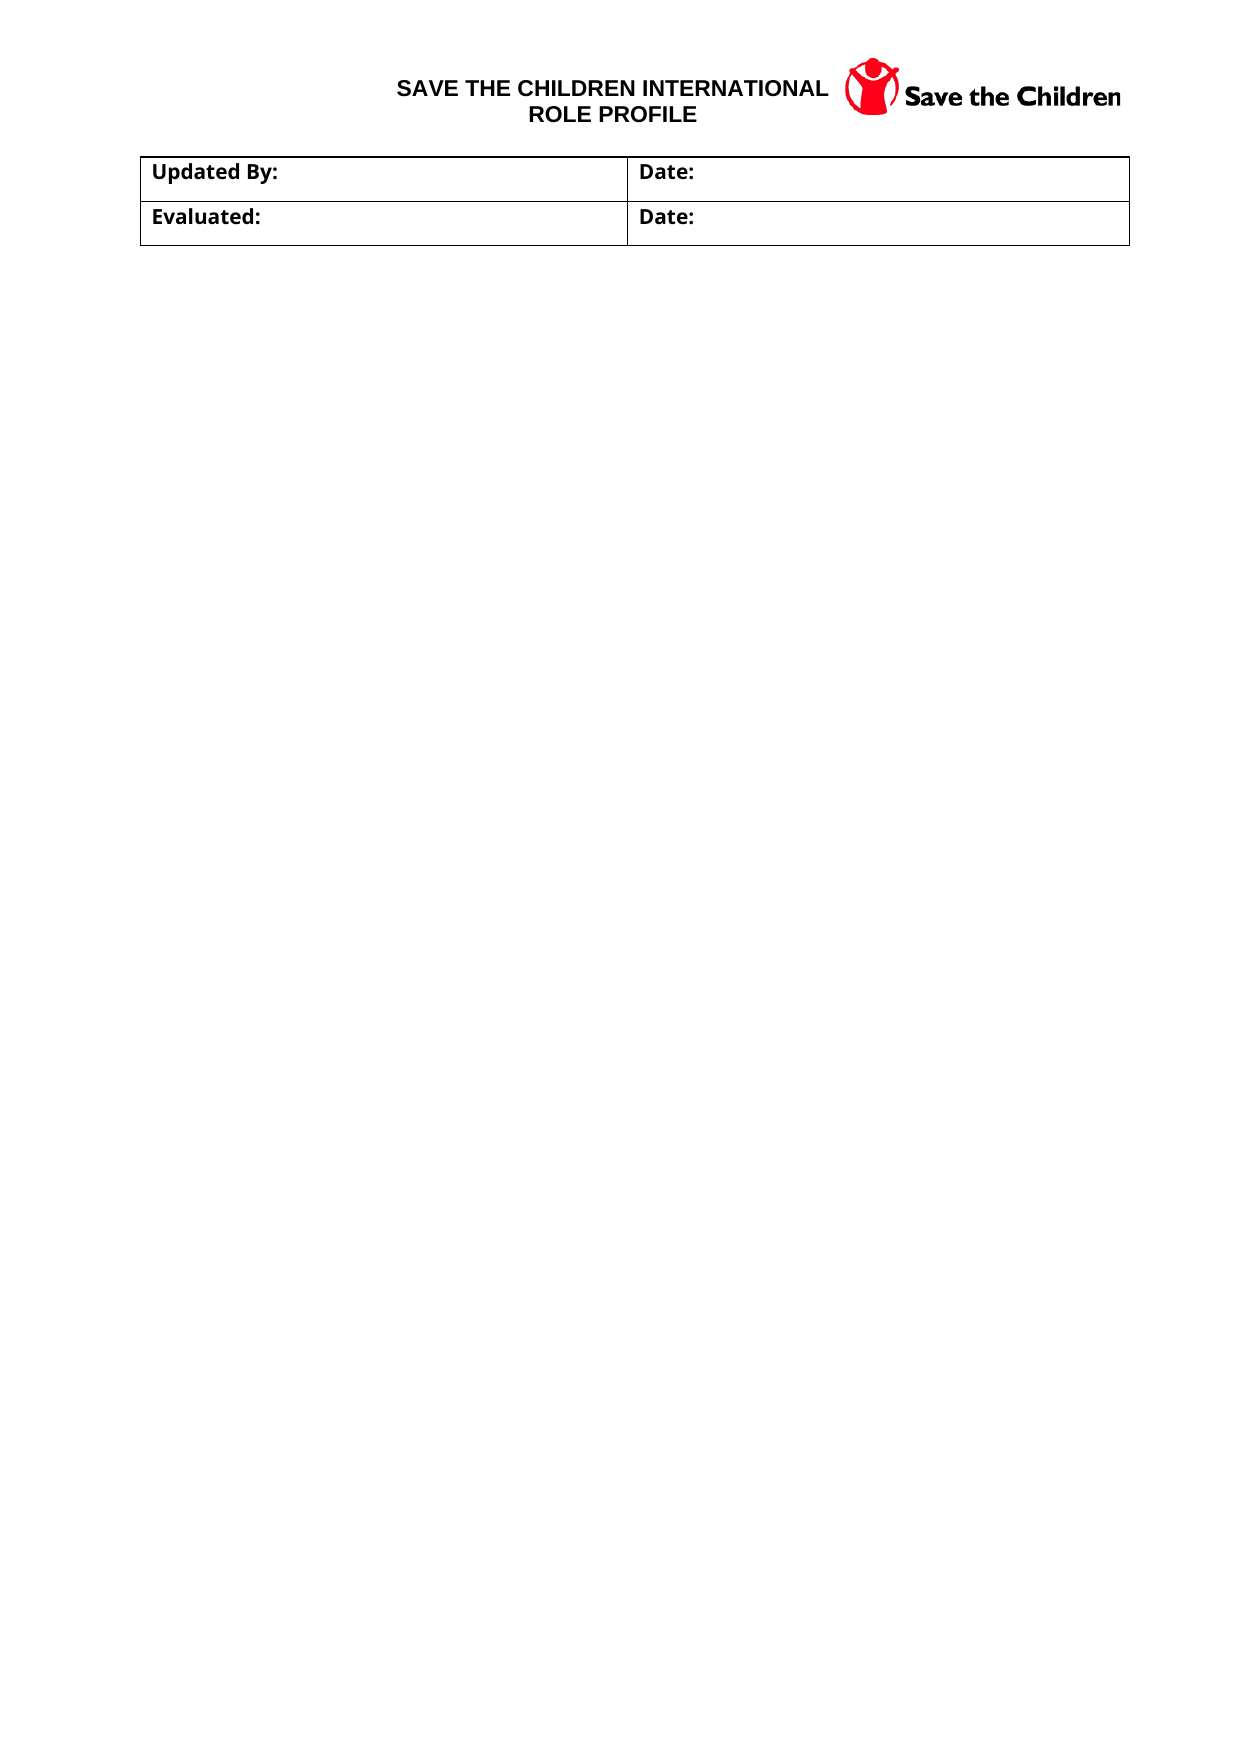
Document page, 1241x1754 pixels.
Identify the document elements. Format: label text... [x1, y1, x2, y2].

picture [845, 58, 1121, 115]
table_cell Evaluated: [141, 202, 627, 245]
table_cell Date: [628, 202, 1129, 245]
table_cell Date: [628, 158, 1129, 201]
table_cell Updated By: [141, 158, 627, 201]
